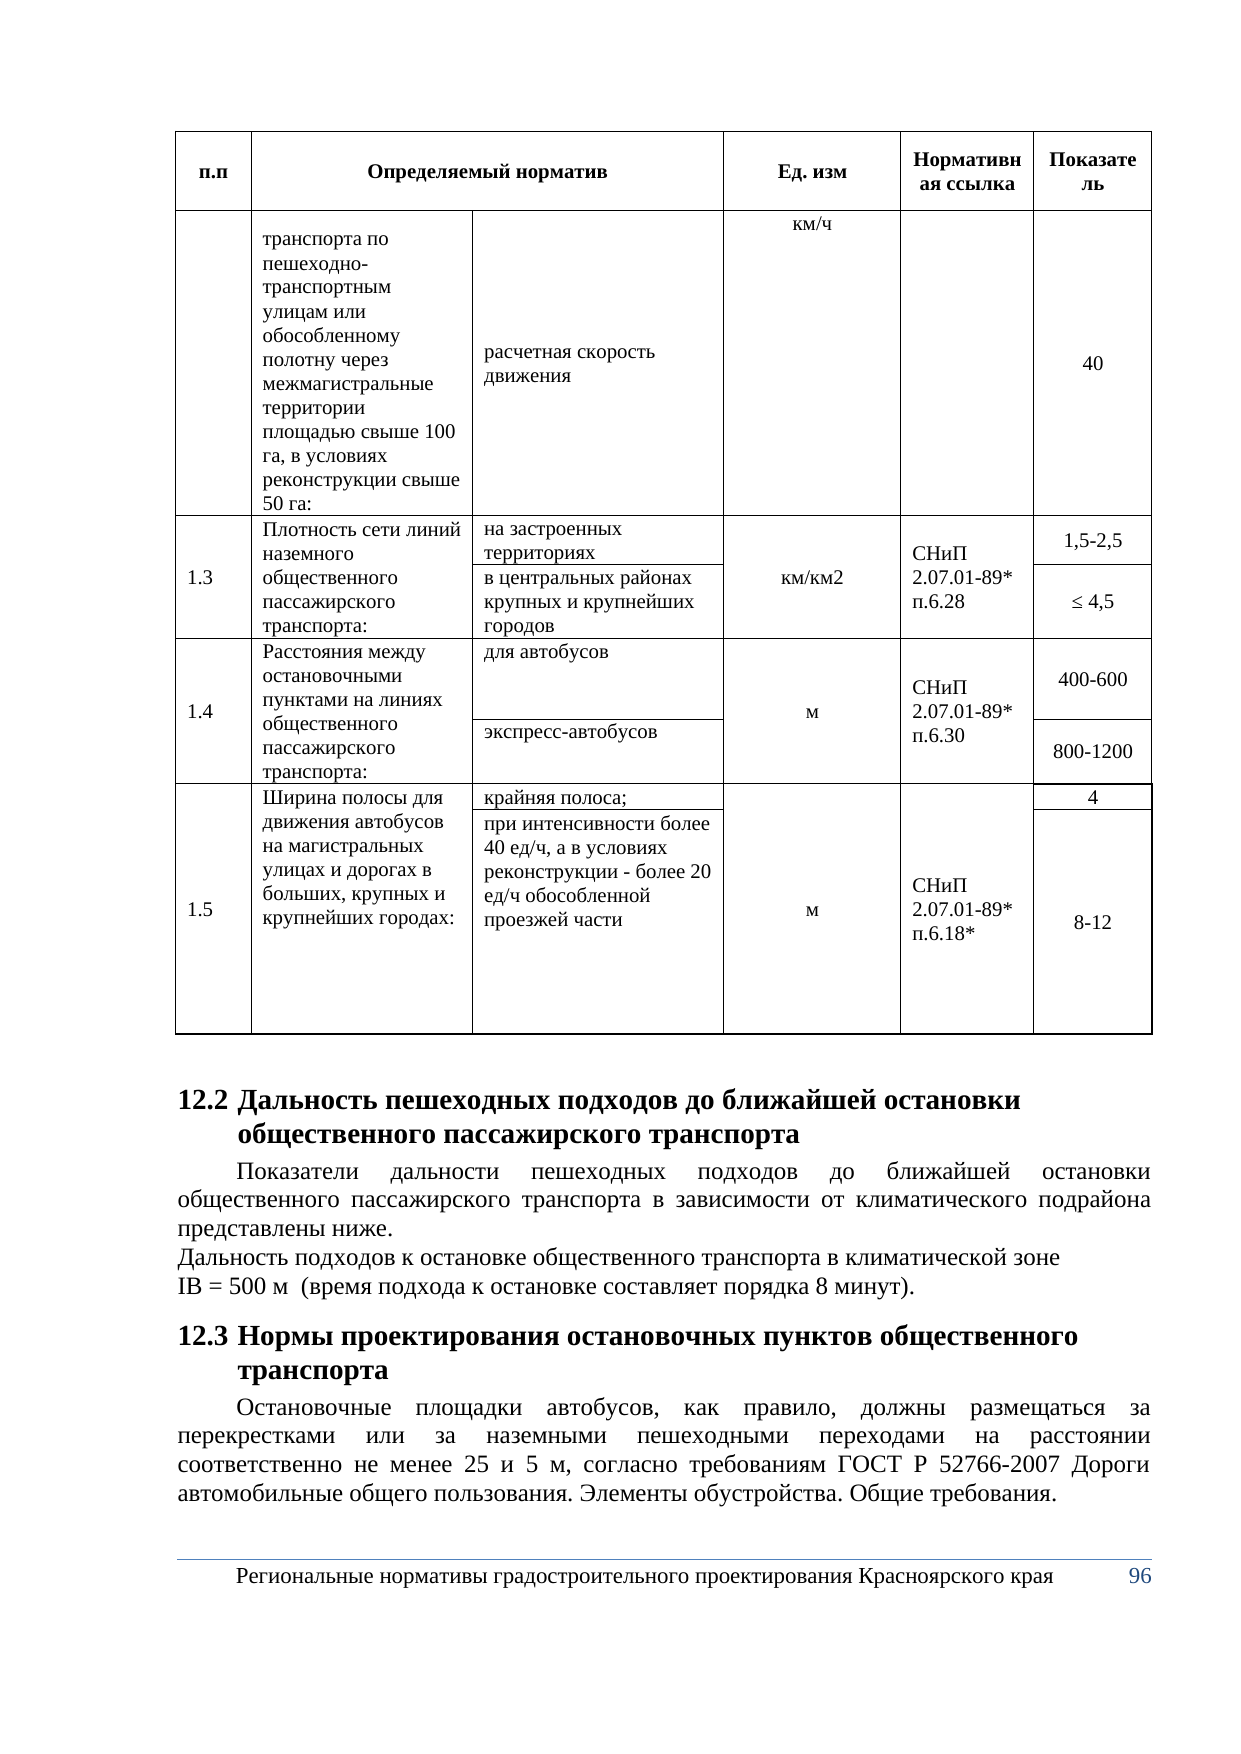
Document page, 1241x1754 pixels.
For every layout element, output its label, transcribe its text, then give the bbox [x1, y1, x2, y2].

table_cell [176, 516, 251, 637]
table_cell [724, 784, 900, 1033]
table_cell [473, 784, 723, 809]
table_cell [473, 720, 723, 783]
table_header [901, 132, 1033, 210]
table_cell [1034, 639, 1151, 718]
text Показатели дальности пешеходных подходов до ближайшей остановки общественного пассажирского транспорта в зависимости от климатического подрайона представлены ниже. [177, 1156, 1152, 1242]
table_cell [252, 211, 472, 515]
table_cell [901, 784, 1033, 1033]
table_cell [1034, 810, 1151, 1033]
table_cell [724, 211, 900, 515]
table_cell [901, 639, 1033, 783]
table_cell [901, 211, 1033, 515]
text IВ = 500 м (время подхода к остановке составляет порядка 8 минут). [177, 1271, 1152, 1299]
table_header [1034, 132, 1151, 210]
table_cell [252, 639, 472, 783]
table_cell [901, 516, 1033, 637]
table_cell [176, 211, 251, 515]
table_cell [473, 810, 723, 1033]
subtitle Дальность пешеходных подходов до ближайшей остановки общественного пассажирского транспорта [177, 1082, 1152, 1149]
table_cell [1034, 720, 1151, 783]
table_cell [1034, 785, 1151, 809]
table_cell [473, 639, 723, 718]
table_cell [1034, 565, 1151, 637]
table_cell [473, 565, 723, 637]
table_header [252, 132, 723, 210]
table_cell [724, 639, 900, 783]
text Остановочные площадки автобусов, как правило, должны размещаться за перекрестками или за наземными пешеходными переходами на расстоянии соответственно не менее 25 и 5 м, согласно требованиям ГОСТ Р 52766-2007 Дороги автомобильные общего пользования. Элементы обустройства. Общие требования. [177, 1392, 1152, 1507]
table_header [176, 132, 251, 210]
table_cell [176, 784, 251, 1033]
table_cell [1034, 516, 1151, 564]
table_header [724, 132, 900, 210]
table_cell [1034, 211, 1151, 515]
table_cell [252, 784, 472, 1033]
text Дальность подходов к остановке общественного транспорта в климатической зоне [177, 1242, 1152, 1271]
subtitle Нормы проектирования остановочных пунктов общественного транспорта [177, 1318, 1152, 1385]
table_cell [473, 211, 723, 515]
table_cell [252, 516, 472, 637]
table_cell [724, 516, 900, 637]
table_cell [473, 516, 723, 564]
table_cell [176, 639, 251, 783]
